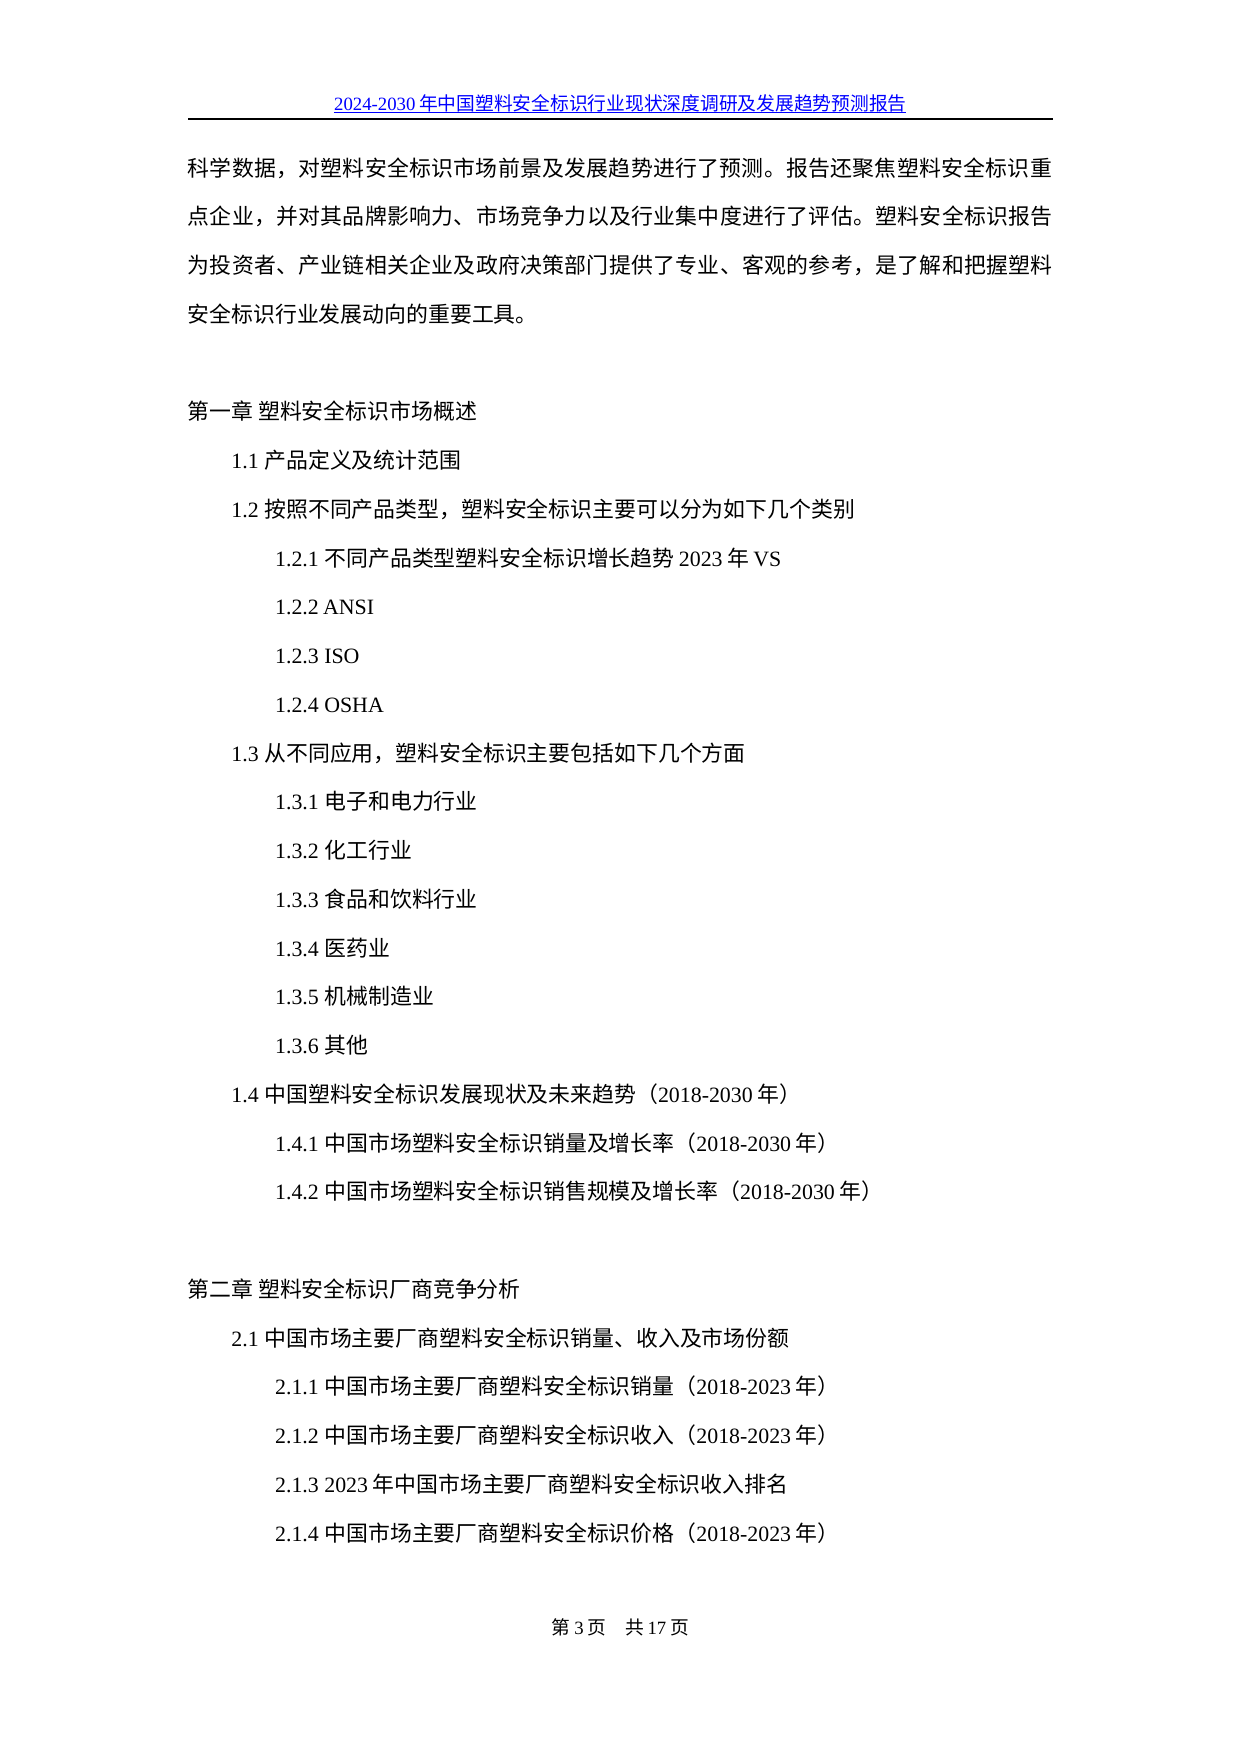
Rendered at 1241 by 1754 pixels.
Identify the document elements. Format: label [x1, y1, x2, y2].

text [187, 150, 1053, 1548]
